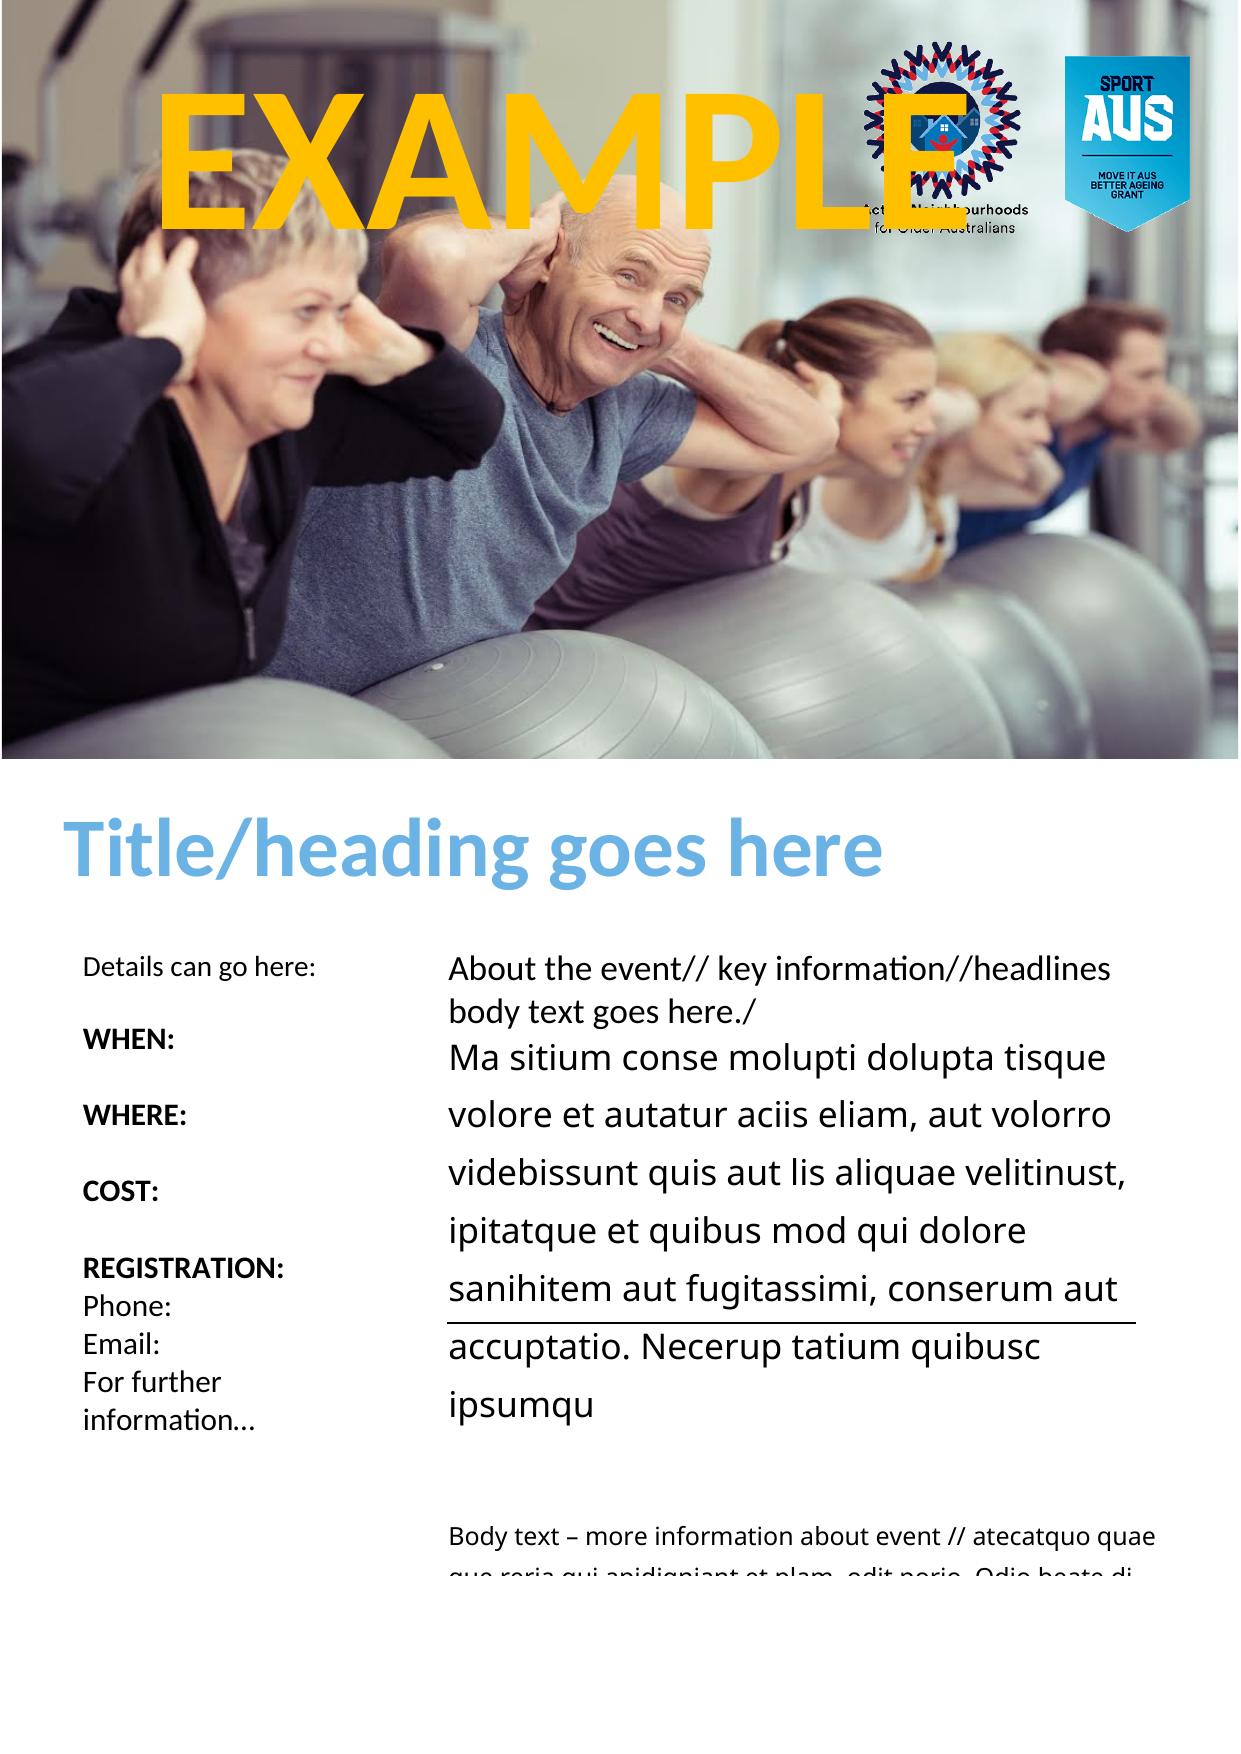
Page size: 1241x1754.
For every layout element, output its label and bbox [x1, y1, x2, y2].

picture [1, 0, 1239, 759]
